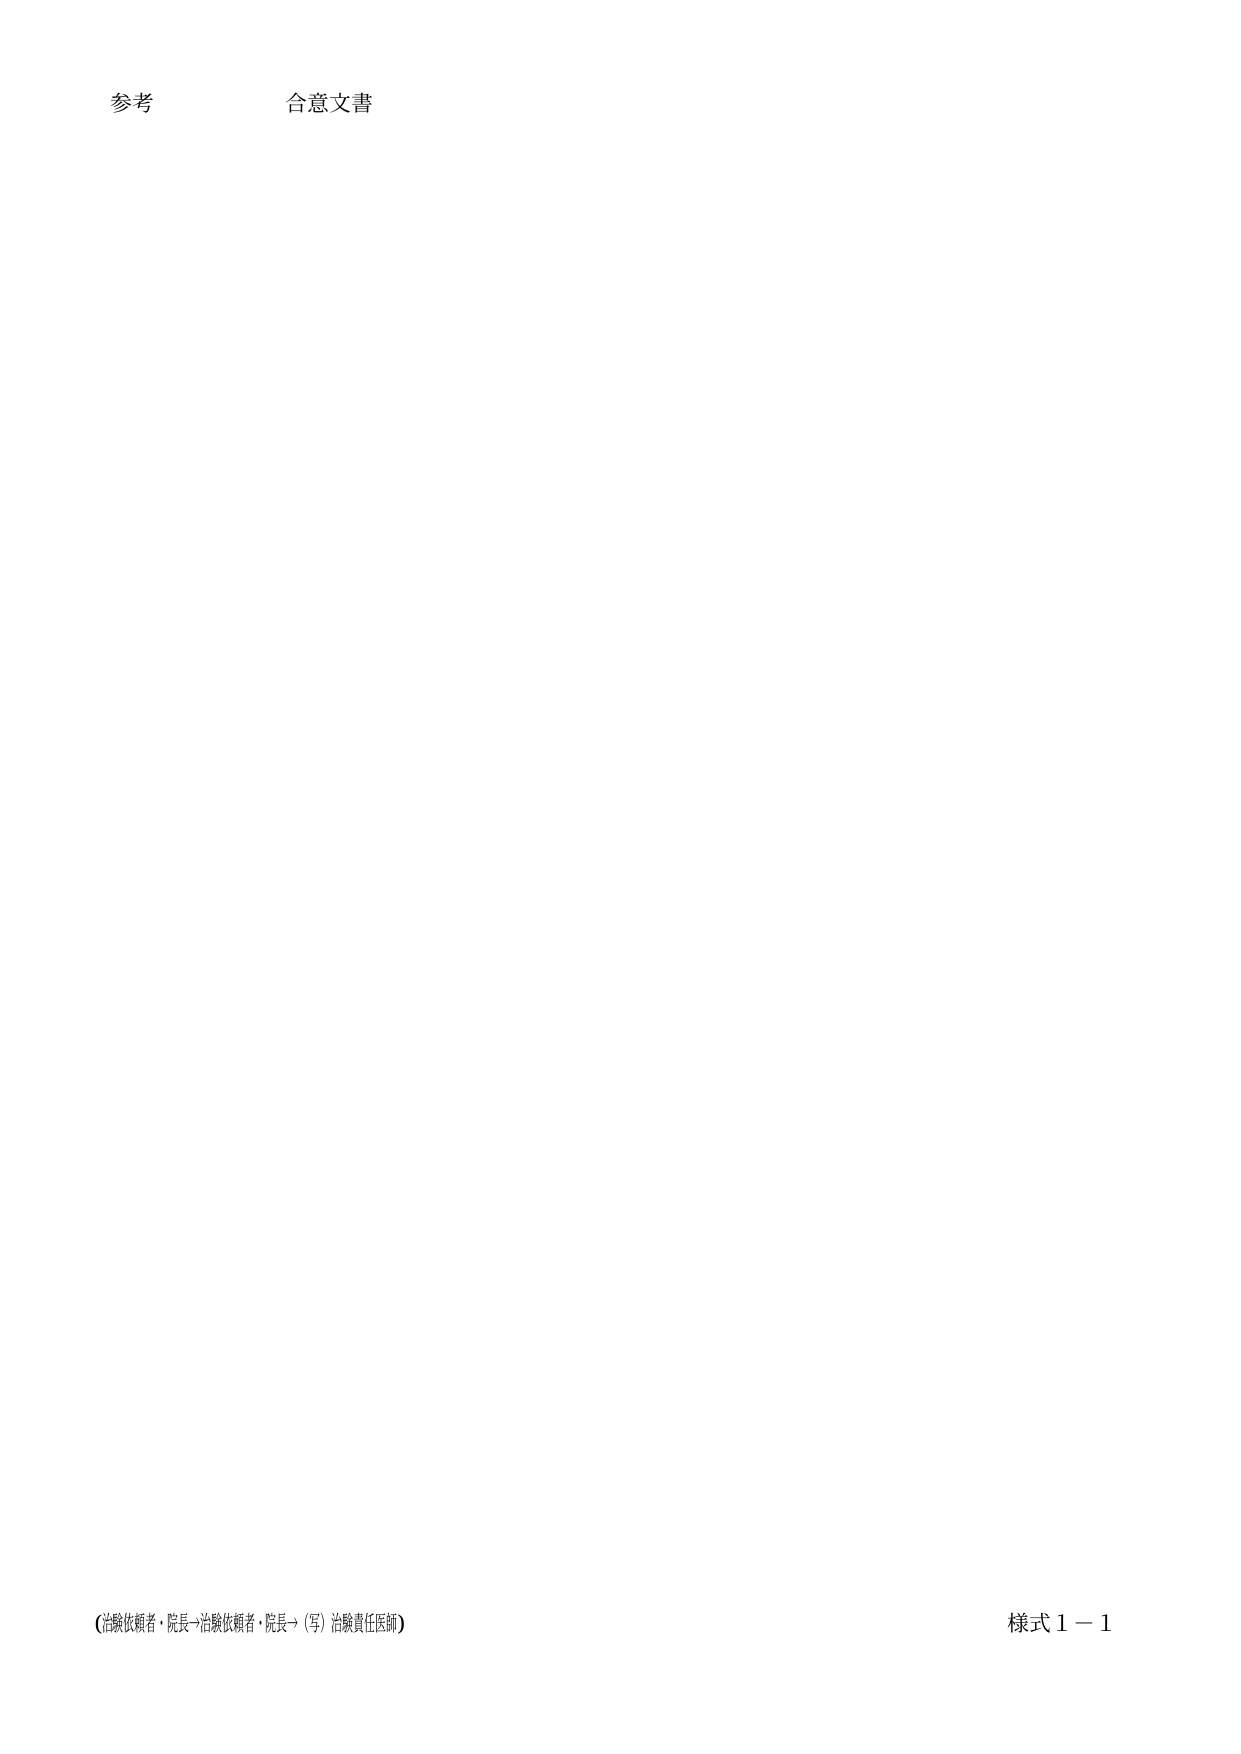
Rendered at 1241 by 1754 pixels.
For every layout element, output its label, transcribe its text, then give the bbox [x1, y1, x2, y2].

text (治験依頼者・院長→治験依頼者・院長→（写）治験責任医師) 様式１－１ [89, 1592, 1152, 1652]
text 参考 合意文書 [111, 73, 1152, 132]
